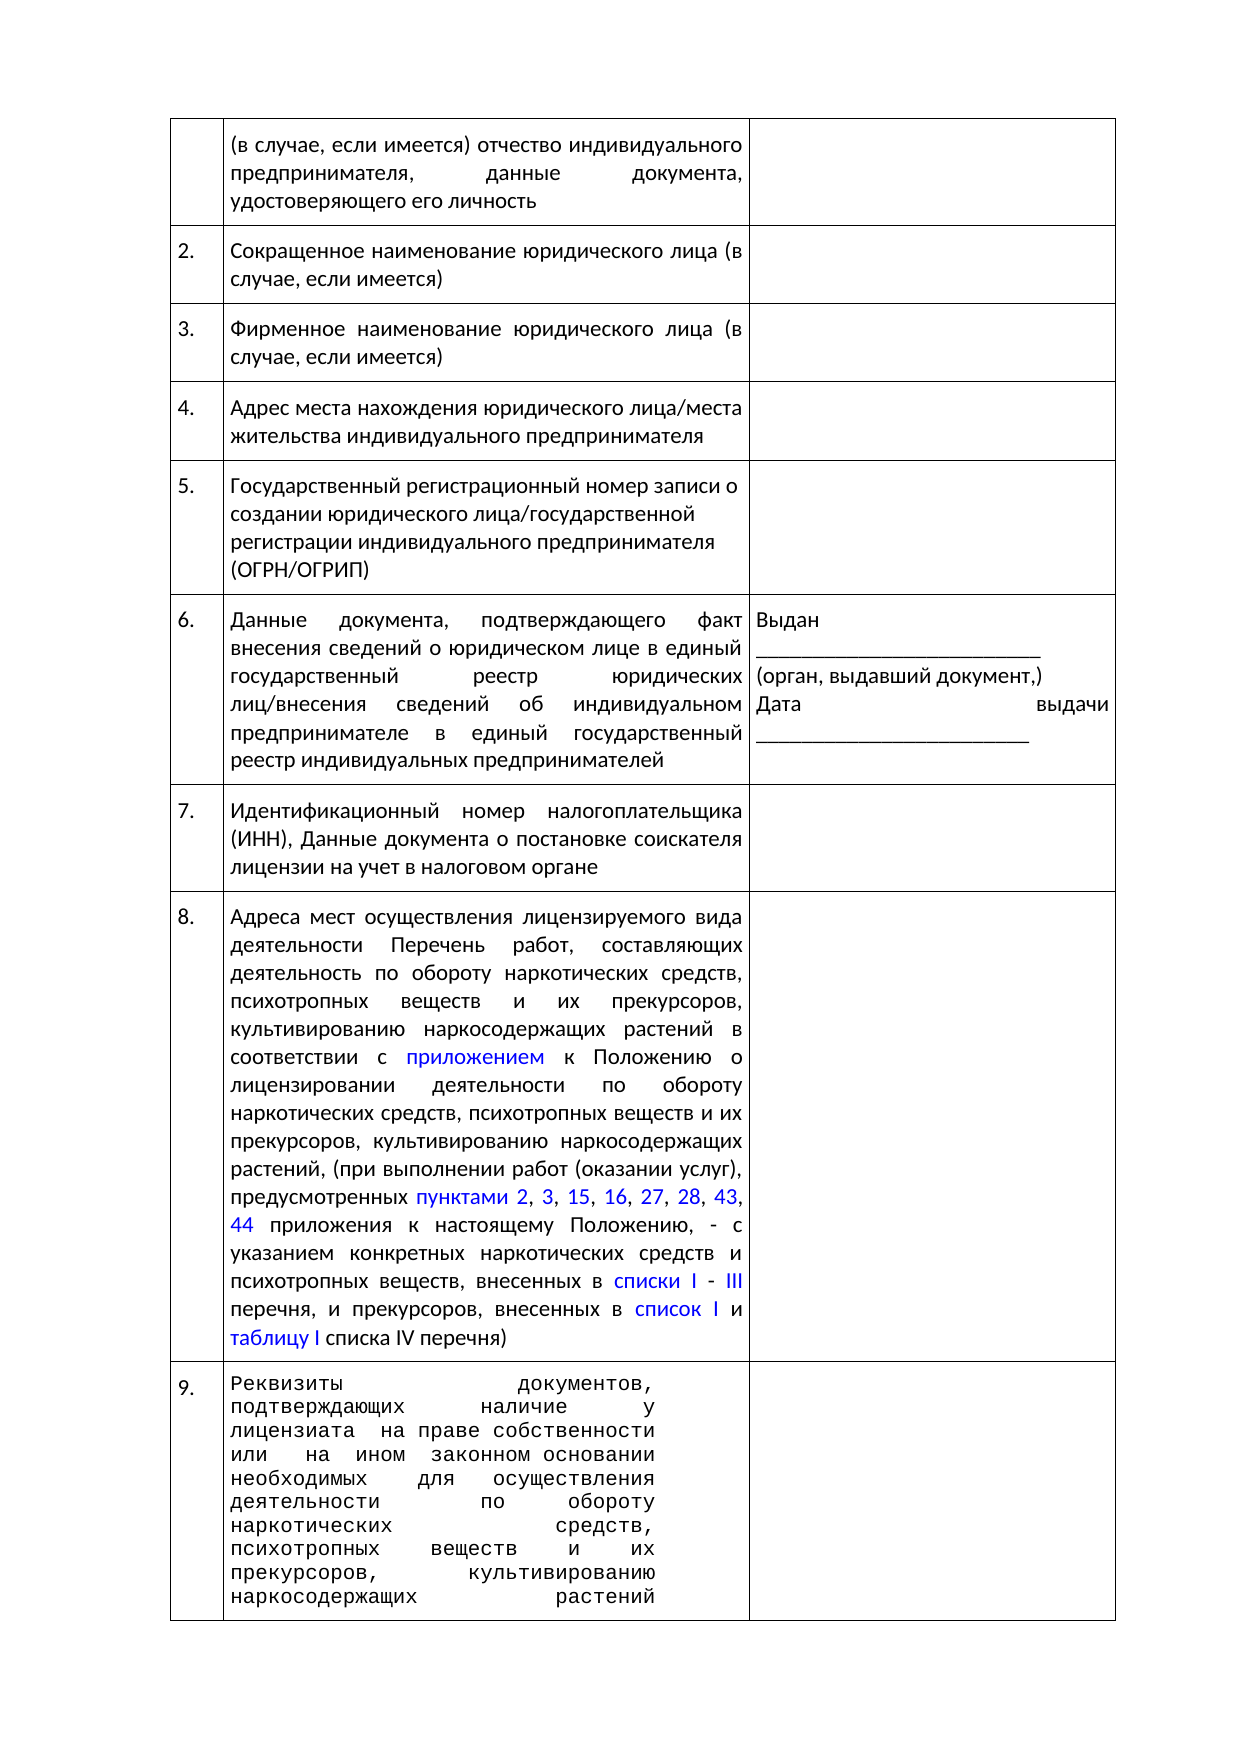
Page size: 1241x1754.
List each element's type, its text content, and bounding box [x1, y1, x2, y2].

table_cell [224, 1362, 749, 1620]
table_cell 4. [171, 382, 223, 459]
table_cell [750, 785, 1115, 891]
table_cell [750, 119, 1115, 224]
table_cell Фирменное наименование юридического лица (в случае, если имеется) [224, 304, 749, 381]
table_cell 8. [171, 892, 223, 1361]
table_cell [750, 382, 1115, 459]
table_cell [750, 892, 1115, 1361]
table_cell Адрес места нахождения юридического лица/места жительства индивидуального предпринимателя [224, 382, 749, 459]
table_cell Данные документа, подтверждающего факт внесения сведений о юридическом лице в единый государственный реестр юридических лиц/внесения сведений об индивидуальном предпринимателе в единый государственный реестр индивидуальных предпринимателей [224, 595, 749, 784]
table_cell 1. [171, 119, 223, 224]
table_cell [750, 461, 1115, 594]
table_cell Идентификационный номер налогоплательщика (ИНН), Данные документа о постановке соискателя лицензии на учет в налоговом органе [224, 785, 749, 891]
table_cell Выдан _________________________ (орган, выдавший документ,) Дата выдачи ________________________ [750, 595, 1115, 784]
table_cell 9. [171, 1362, 223, 1620]
table_cell [750, 226, 1115, 303]
table_cell Государственный регистрационный номер записи о создании юридического лица/государственной регистрации индивидуального предпринимателя (ОГРН/ОГРИП) [224, 461, 749, 594]
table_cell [224, 119, 749, 224]
table_cell 2. [171, 226, 223, 303]
table_cell Адреса мест осуществления лицензируемого вида деятельности Перечень работ, составляющих деятельность по обороту наркотических средств, психотропных веществ и их прекурсоров, культивированию наркосодержащих растений в соответствии с приложением к Положению о лицензировании деятельности по обороту наркотических средств, психотропных веществ и их прекурсоров, культивированию наркосодержащих растений, (при выполнении работ (оказании услуг), предусмотренных пунктами 2, 3, 15, 16, 27, 28, 43, 44 приложения к настоящему Положению, - с указанием конкретных наркотических средств и психотропных веществ, внесенных в списки I - III перечня, и прекурсоров, внесенных в список I и таблицу I списка IV перечня) [224, 892, 749, 1361]
table_cell 7. [171, 785, 223, 891]
table_cell [750, 304, 1115, 381]
table_cell Сокращенное наименование юридического лица (в случае, если имеется) [224, 226, 749, 303]
table_cell 6. [171, 595, 223, 784]
table_cell 5. [171, 461, 223, 594]
table_cell 3. [171, 304, 223, 381]
table_cell [750, 1362, 1115, 1620]
